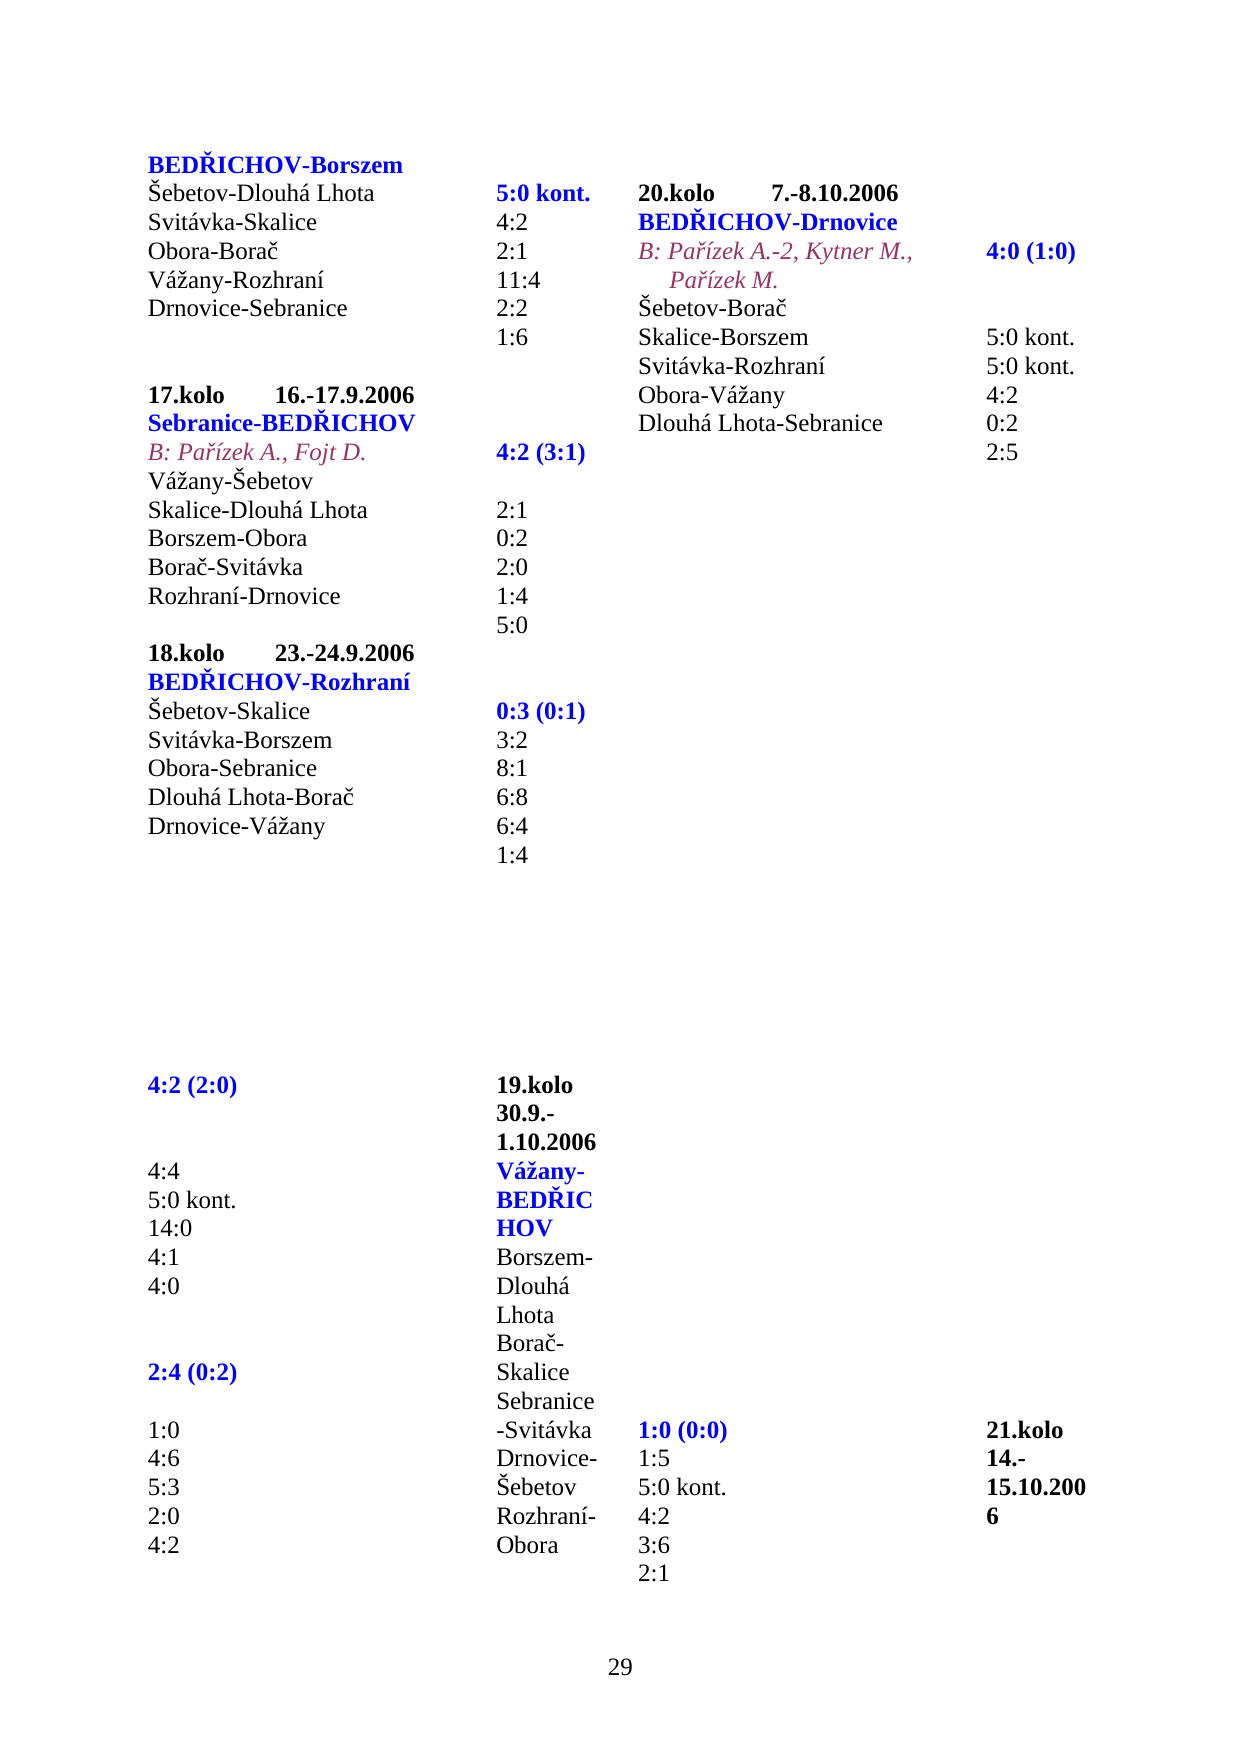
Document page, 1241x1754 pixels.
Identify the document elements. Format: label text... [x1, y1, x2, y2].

text Rozhraní-Obora [496, 1501, 602, 1558]
text 17.kolo 16.-17.9.2006 [148, 380, 472, 408]
text Dlouhá Lhota-Borač [148, 782, 472, 811]
text 0:2 [986, 408, 1093, 437]
text Skalice-Dlouhá Lhota [148, 495, 472, 523]
text Šebetov-Dlouhá Lhota [148, 178, 472, 207]
subtitle Sebranice-BEDŘICHOV [148, 408, 472, 437]
text 5:0 kont. [148, 1185, 472, 1213]
text 1:0 [148, 1415, 472, 1443]
text 2:0 [496, 552, 602, 581]
text 18.kolo 23.-24.9.2006 [148, 638, 472, 667]
subtitle Vážany-BEDŘICHOV [496, 1156, 602, 1242]
text 1:4 [496, 581, 602, 610]
text Svitávka-Borszem [148, 725, 472, 753]
subtitle 0:3 (0:1) [496, 696, 602, 725]
text B: Pařízek A., Fojt D. [148, 437, 472, 466]
text 2:2 [496, 293, 602, 322]
text Drnovice-Vážany [148, 811, 472, 840]
subtitle BEDŘICHOV-Rozhraní [148, 667, 472, 696]
text Šebetov-Borač [638, 293, 963, 322]
text 4:0 [148, 1271, 472, 1300]
text 2:0 [148, 1501, 472, 1530]
subtitle 4:0 (1:0) [986, 236, 1093, 265]
text 4:2 [638, 1501, 963, 1530]
text 4:2 [496, 207, 602, 236]
text Pařízek M. [638, 265, 963, 293]
text Vážany-Rozhraní [148, 265, 472, 293]
text Borszem-Obora [148, 523, 472, 552]
text Borač-Skalice [496, 1328, 602, 1386]
text Obora-Sebranice [148, 753, 472, 782]
text Rozhraní-Drnovice [148, 581, 472, 610]
text Šebetov-Skalice [148, 696, 472, 725]
text Svitávka-Skalice [148, 207, 472, 236]
text Sebranice-Svitávka [496, 1386, 602, 1443]
subtitle 5:0 kont. [496, 178, 602, 207]
text Drnovice-Šebetov [496, 1443, 602, 1501]
text 5:0 kont. [986, 322, 1093, 351]
text 21.kolo 14.-15.10.2006 [986, 1415, 1093, 1530]
text 5:3 [148, 1472, 472, 1501]
text 0:2 [496, 523, 602, 552]
text 19.kolo 30.9.-1.10.2006 [496, 1070, 602, 1156]
text Borszem-Dlouhá Lhota [496, 1242, 602, 1328]
text 5:0 [496, 610, 602, 638]
text 14:0 [148, 1213, 472, 1242]
text 5:0 kont. [638, 1472, 963, 1501]
text Drnovice-Sebranice [148, 293, 472, 322]
text 3:2 [496, 725, 602, 753]
text 20.kolo 7.-8.10.2006 [638, 178, 963, 207]
text Borač-Svitávka [148, 552, 472, 581]
text 11:4 [496, 265, 602, 293]
subtitle BEDŘICHOV-Drnovice [638, 207, 963, 236]
text 1:6 [496, 322, 602, 351]
text 5:0 kont. [986, 351, 1093, 380]
text Obora-Vážany [638, 380, 963, 408]
subtitle 4:2 (2:0) [148, 1070, 472, 1098]
text 4:2 [986, 380, 1093, 408]
text B: Pařízek A.-2, Kytner M., [638, 236, 963, 265]
subtitle 2:4 (0:2) [148, 1357, 472, 1386]
text 4:1 [148, 1242, 472, 1271]
text Svitávka-Rozhraní [638, 351, 963, 380]
text Obora-Borač [148, 236, 472, 265]
text 4:6 [148, 1443, 472, 1472]
text 2:5 [986, 437, 1093, 466]
text 3:6 [638, 1530, 963, 1558]
text 2:1 [638, 1558, 963, 1587]
text 2:1 [496, 495, 602, 523]
text 1:5 [638, 1443, 963, 1472]
text Dlouhá Lhota-Sebranice [638, 408, 963, 437]
text 8:1 [496, 753, 602, 782]
text 2:1 [496, 236, 602, 265]
subtitle 4:2 (3:1) [496, 437, 602, 466]
text Vážany-Šebetov [148, 466, 472, 495]
text 4:2 [148, 1530, 472, 1558]
subtitle 1:0 (0:0) [638, 1415, 963, 1443]
text 6:4 [496, 811, 602, 840]
text 1:4 [496, 840, 602, 868]
text 6:8 [496, 782, 602, 811]
text Skalice-Borszem [638, 322, 963, 351]
text 4:4 [148, 1156, 472, 1185]
subtitle BEDŘICHOV-Borszem [148, 150, 472, 178]
